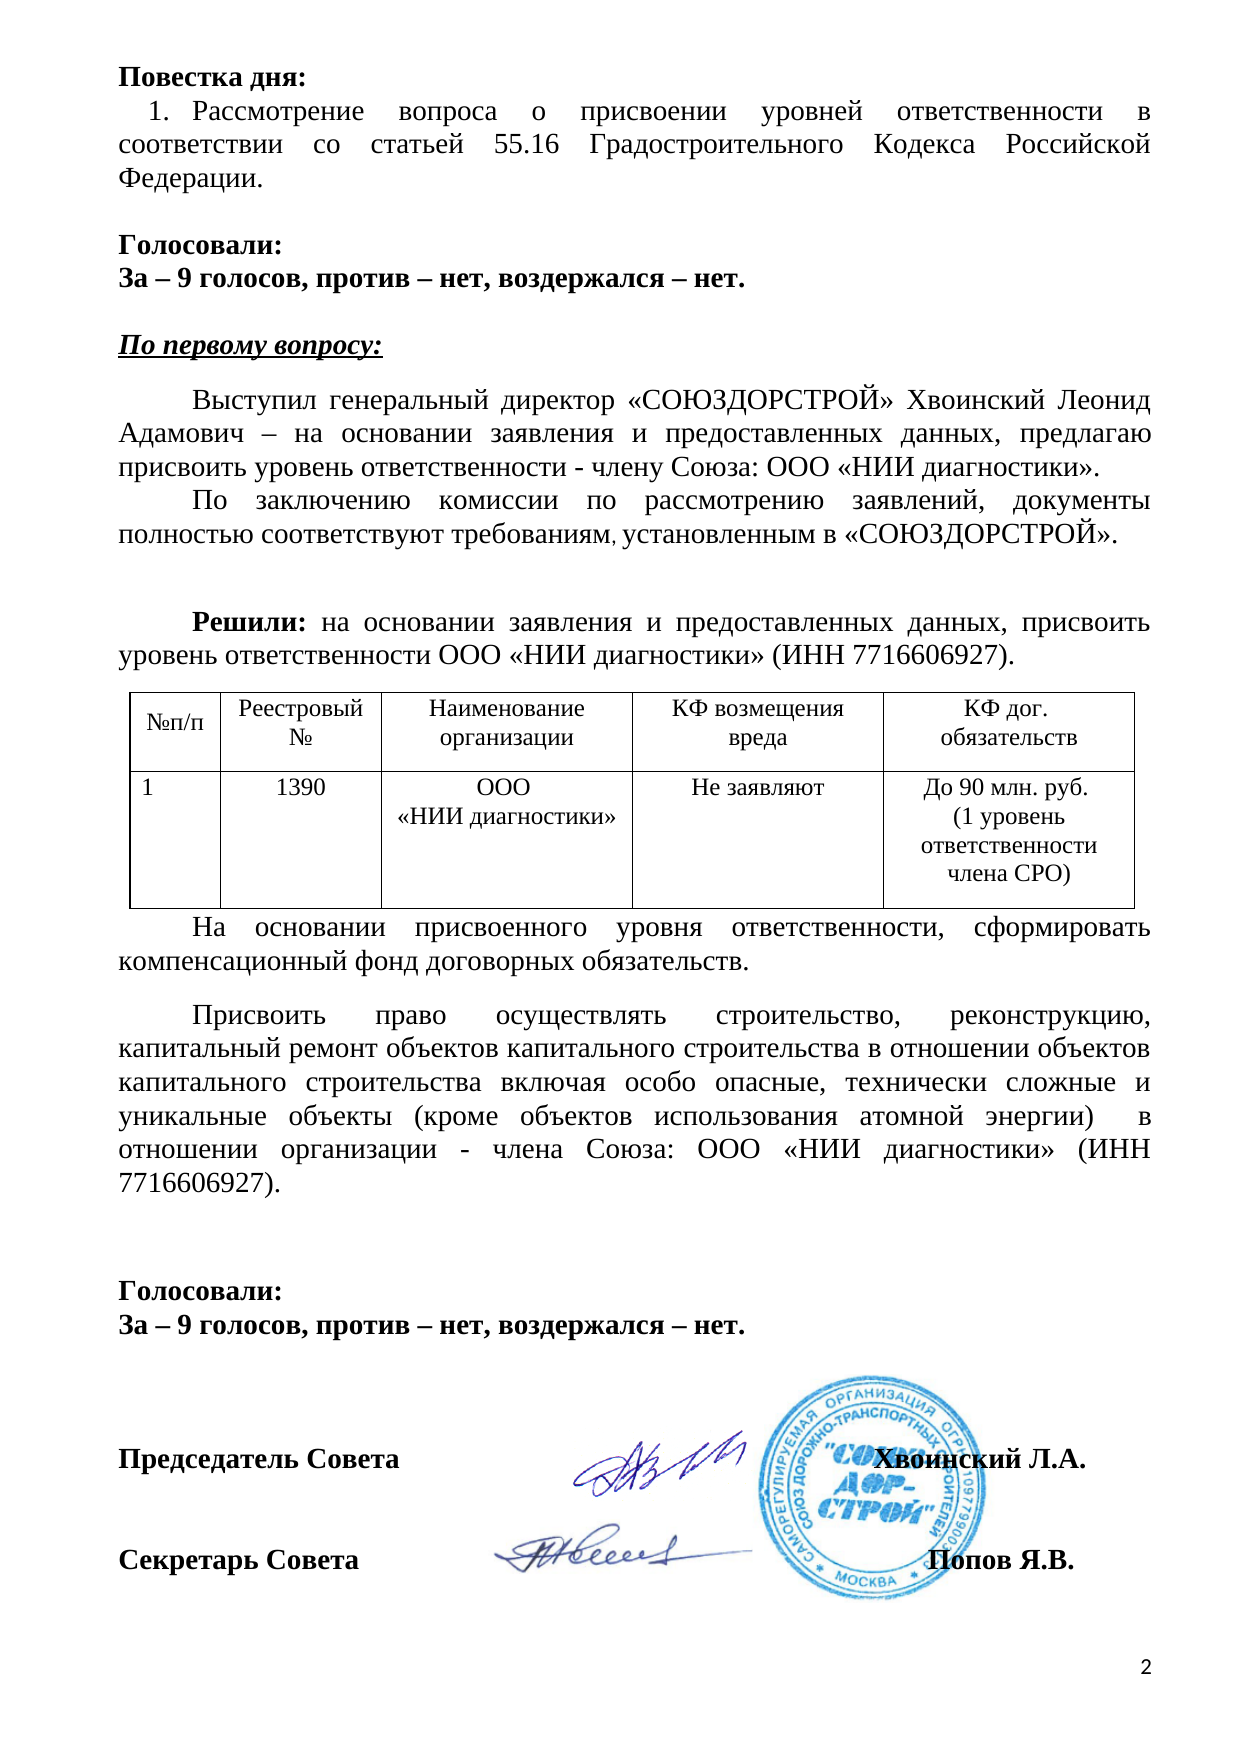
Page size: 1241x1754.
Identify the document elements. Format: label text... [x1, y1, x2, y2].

text За – 9 голосов, против – нет, воздержался – нет. [118, 1307, 1152, 1341]
table_header Наименование организации [382, 693, 632, 771]
table_cell До 90 млн. руб. (1 уровень ответственности члена СРО) [884, 772, 1134, 908]
table_header №п/п [131, 693, 220, 771]
table_cell 1 [131, 772, 220, 908]
text Председатель Совета Хвоинский Л.А. [118, 1441, 1152, 1475]
text По заключению комиссии по рассмотрению заявлений, документы полностью соответствуют требованиям, установленным в «СОЮЗДОРСТРОЙ». [118, 482, 1152, 549]
picture [472, 1475, 1001, 1542]
text Выступил генеральный директор «СОЮЗДОРСТРОЙ» Хвоинский Леонид Адамович – на основании заявления и предоставленных данных, предлагаю присвоить уровень ответственности - члену Союза: ООО «НИИ диагностики». [118, 382, 1152, 482]
list Повестка дня: [118, 59, 1152, 93]
table_cell ООО «НИИ диагностики» [382, 772, 632, 908]
text Присвоить право осуществлять строительство, реконструкцию, капитальный ремонт объектов капитального строительства в отношении объектов капитального строительства включая особо опасные, технически сложные и уникальные объекты (кроме объектов использования атомной энергии) в отношении организации - члена Союза: ООО «НИИ диагностики» (ИНН 7716606927). [118, 997, 1152, 1198]
text На основании присвоенного уровня ответственности, сформировать компенсационный фонд договорных обязательств. [118, 909, 1152, 976]
table_header КФ дог. обязательств [884, 693, 1134, 771]
text Решили: на основании заявления и предоставленных данных, присвоить уровень ответственности ООО «НИИ диагностики» (ИНН 7716606927). [118, 604, 1152, 671]
list Рассмотрение вопроса о присвоении уровней ответственности в соответствии со статьей 55.16 Градостроительного Кодекса Российской Федерации. [118, 93, 1152, 193]
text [118, 260, 1152, 294]
picture [472, 1575, 1001, 1603]
text По первому вопросу: [118, 327, 1152, 361]
text Голосовали: [118, 1273, 1152, 1307]
text Голосовали: [118, 227, 1152, 260]
picture [568, 1374, 1001, 1441]
table_header КФ возмещения вреда [633, 693, 883, 771]
table_header Реестровый № [221, 693, 381, 771]
table_cell 1390 [221, 772, 381, 908]
text Секретарь Совета Попов Я.В. [118, 1542, 1152, 1575]
table_cell Не заявляют [633, 772, 883, 908]
